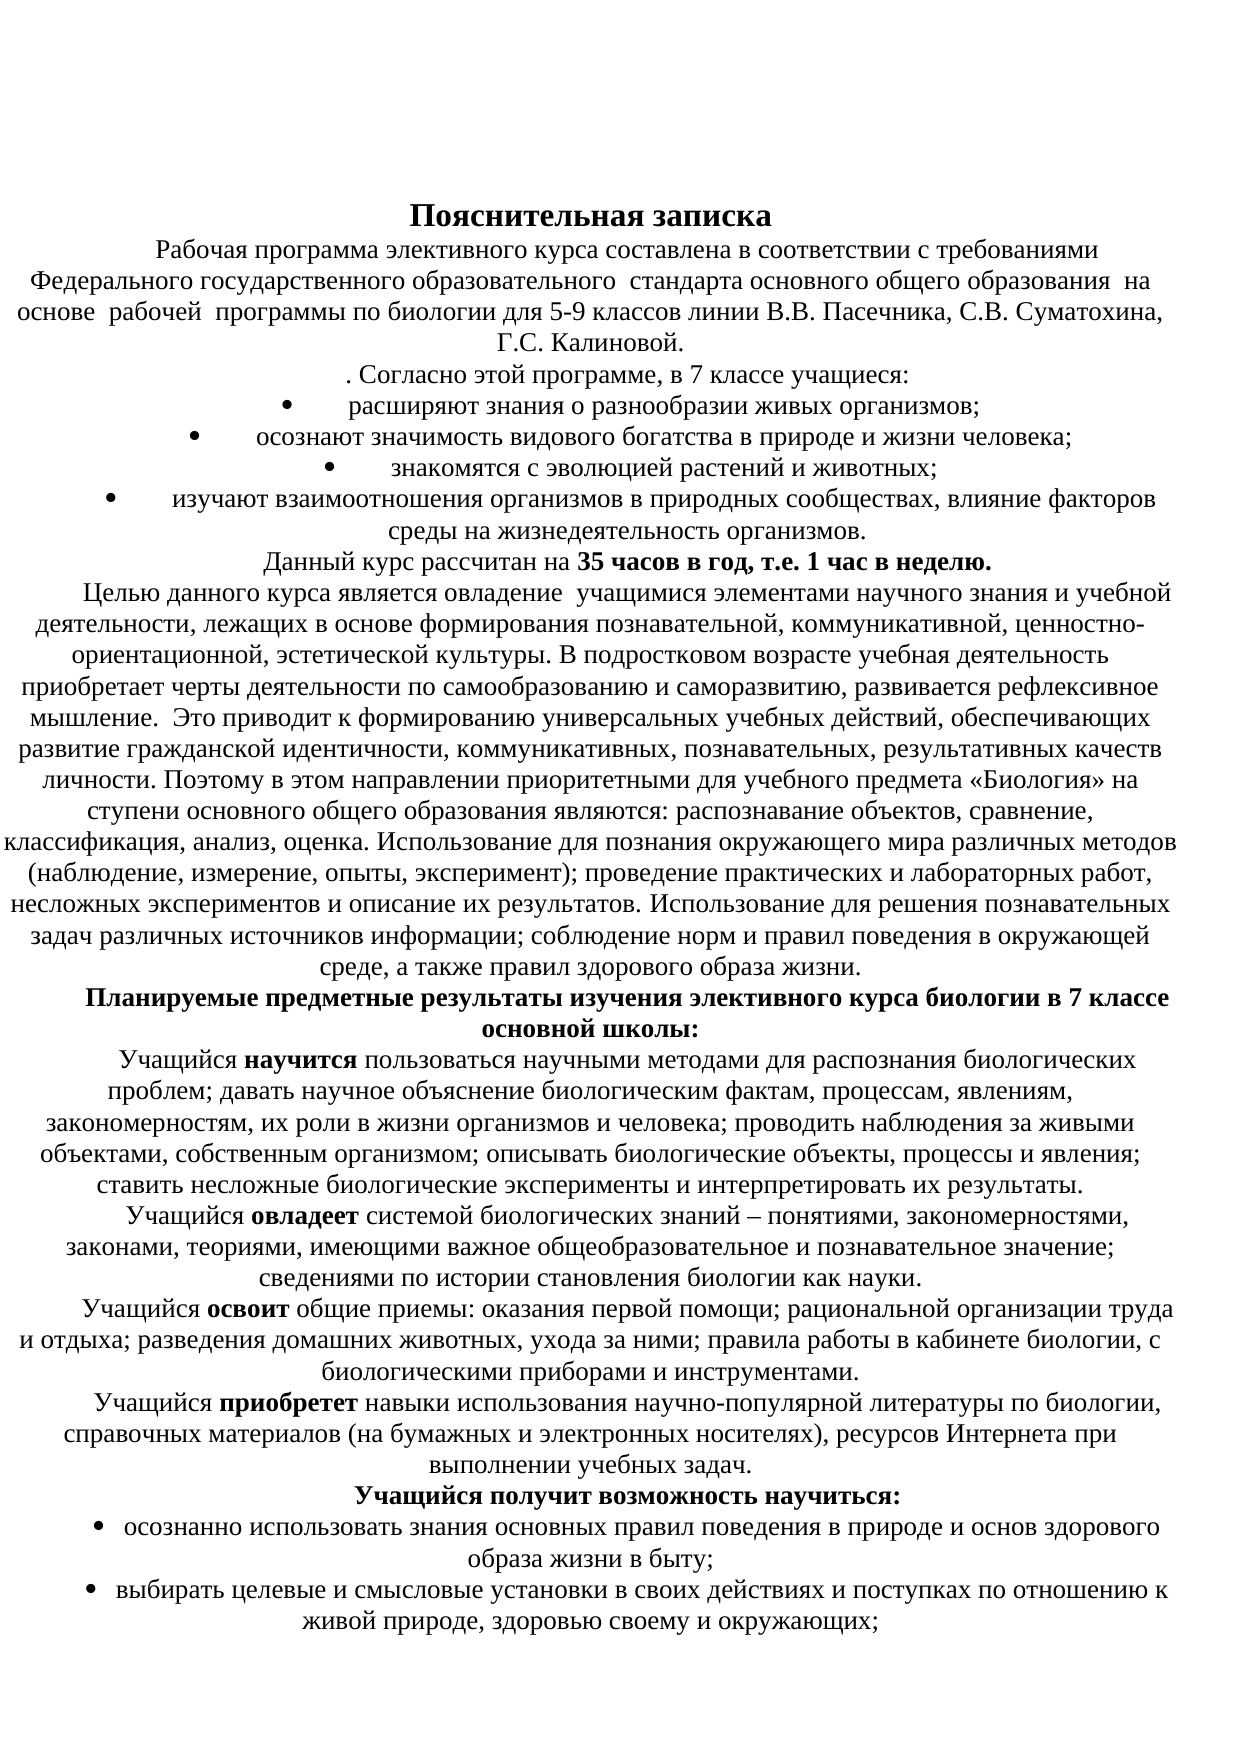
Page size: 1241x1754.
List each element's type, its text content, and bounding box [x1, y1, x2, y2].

list знакомятся с эволюцией растений и животных; [74, 451, 1181, 483]
text Рабочая программа элективного курса составлена в соответствии с требованиями Федерального государственного образовательного стандарта основного общего образования на основе рабочей программы по биологии для 5-9 классов линии В.В. Пасечника, С.В. Суматохина, Г.С. Калиновой. [0, 233, 1181, 358]
text Целью данного курса является овладение учащимися элементами научного знания и учебной деятельности, лежащих в основе формирования познавательной, коммуникативной, ценностно-ориентационной, эстетической культуры. В подростковом возрасте учебная деятельность приобретает черты деятельности по самообразованию и саморазвитию, развивается рефлексивное мышление. Это приводит к формированию универсальных учебных действий, обеспечивающих развитие гражданской идентичности, коммуникативных, познавательных, результативных качеств личности. Поэтому в этом направлении приоритетными для учебного предмета «Биология» на ступени основного общего образования являются: распознавание объектов, сравнение, классификация, анализ, оценка. Использование для познания окружающего мира различных методов (наблюдение, измерение, опыты, эксперимент); проведение практических и лабораторных работ, несложных экспериментов и описание их результатов. Использование для решения познавательных задач различных источников информации; соблюдение норм и правил поведения в окружающей среде, а также правил здорового образа жизни. [0, 576, 1181, 981]
text Пояснительная записка [0, 195, 1181, 233]
text Учащийся освоит общие приемы: оказания первой помощи; рациональной организации труда и отдыха; разведения домашних животных, ухода за ними; правила работы в кабинете биологии, с биологическими приборами и инструментами. [0, 1292, 1181, 1386]
list расширяют знания о разнообразии живых организмов; [74, 389, 1181, 420]
text Данный курс рассчитан на 35 часов в год, т.е. 1 час в неделю. [0, 545, 1181, 576]
text Учащийся получит возможность научиться: [0, 1479, 1181, 1511]
text . Согласно этой программе, в 7 классе учащиеся: [0, 358, 1181, 389]
text Учащийся овладеет системой биологических знаний – понятиями, закономерностями, законами, теориями, имеющими важное общеобразовательное и познавательное значение; сведениями по истории становления биологии как науки. [0, 1199, 1181, 1292]
list изучают взаимоотношения организмов в природных сообществах, влияние факторов среды на жизнедеятельность организмов. [74, 483, 1181, 545]
text Учащийся приобретет навыки использования научно-популярной литературы по биологии, справочных материалов (на бумажных и электронных носителях), ресурсов Интернета при выполнении учебных задач. [0, 1386, 1181, 1479]
list выбирать целевые и смысловые установки в своих действиях и поступках по отношению к живой природе, здоровью своему и окружающих; [0, 1573, 1181, 1635]
text Учащийся научится пользоваться научными методами для распознания биологических проблем; давать научное объяснение биологическим фактам, процессам, явлениям, закономерностям, их роли в жизни организмов и человека; проводить наблюдения за живыми объектами, собственным организмом; описывать биологические объекты, процессы и явления; ставить несложные биологические эксперименты и интерпретировать их результаты. [0, 1043, 1181, 1199]
list осознают значимость видового богатства в природе и жизни человека; [74, 420, 1181, 451]
list осознанно использовать знания основных правил поведения в природе и основ здорового образа жизни в быту; [0, 1511, 1181, 1573]
text Планируемые предметные результаты изучения элективного курса биологии в 7 классе основной школы: [0, 981, 1181, 1043]
